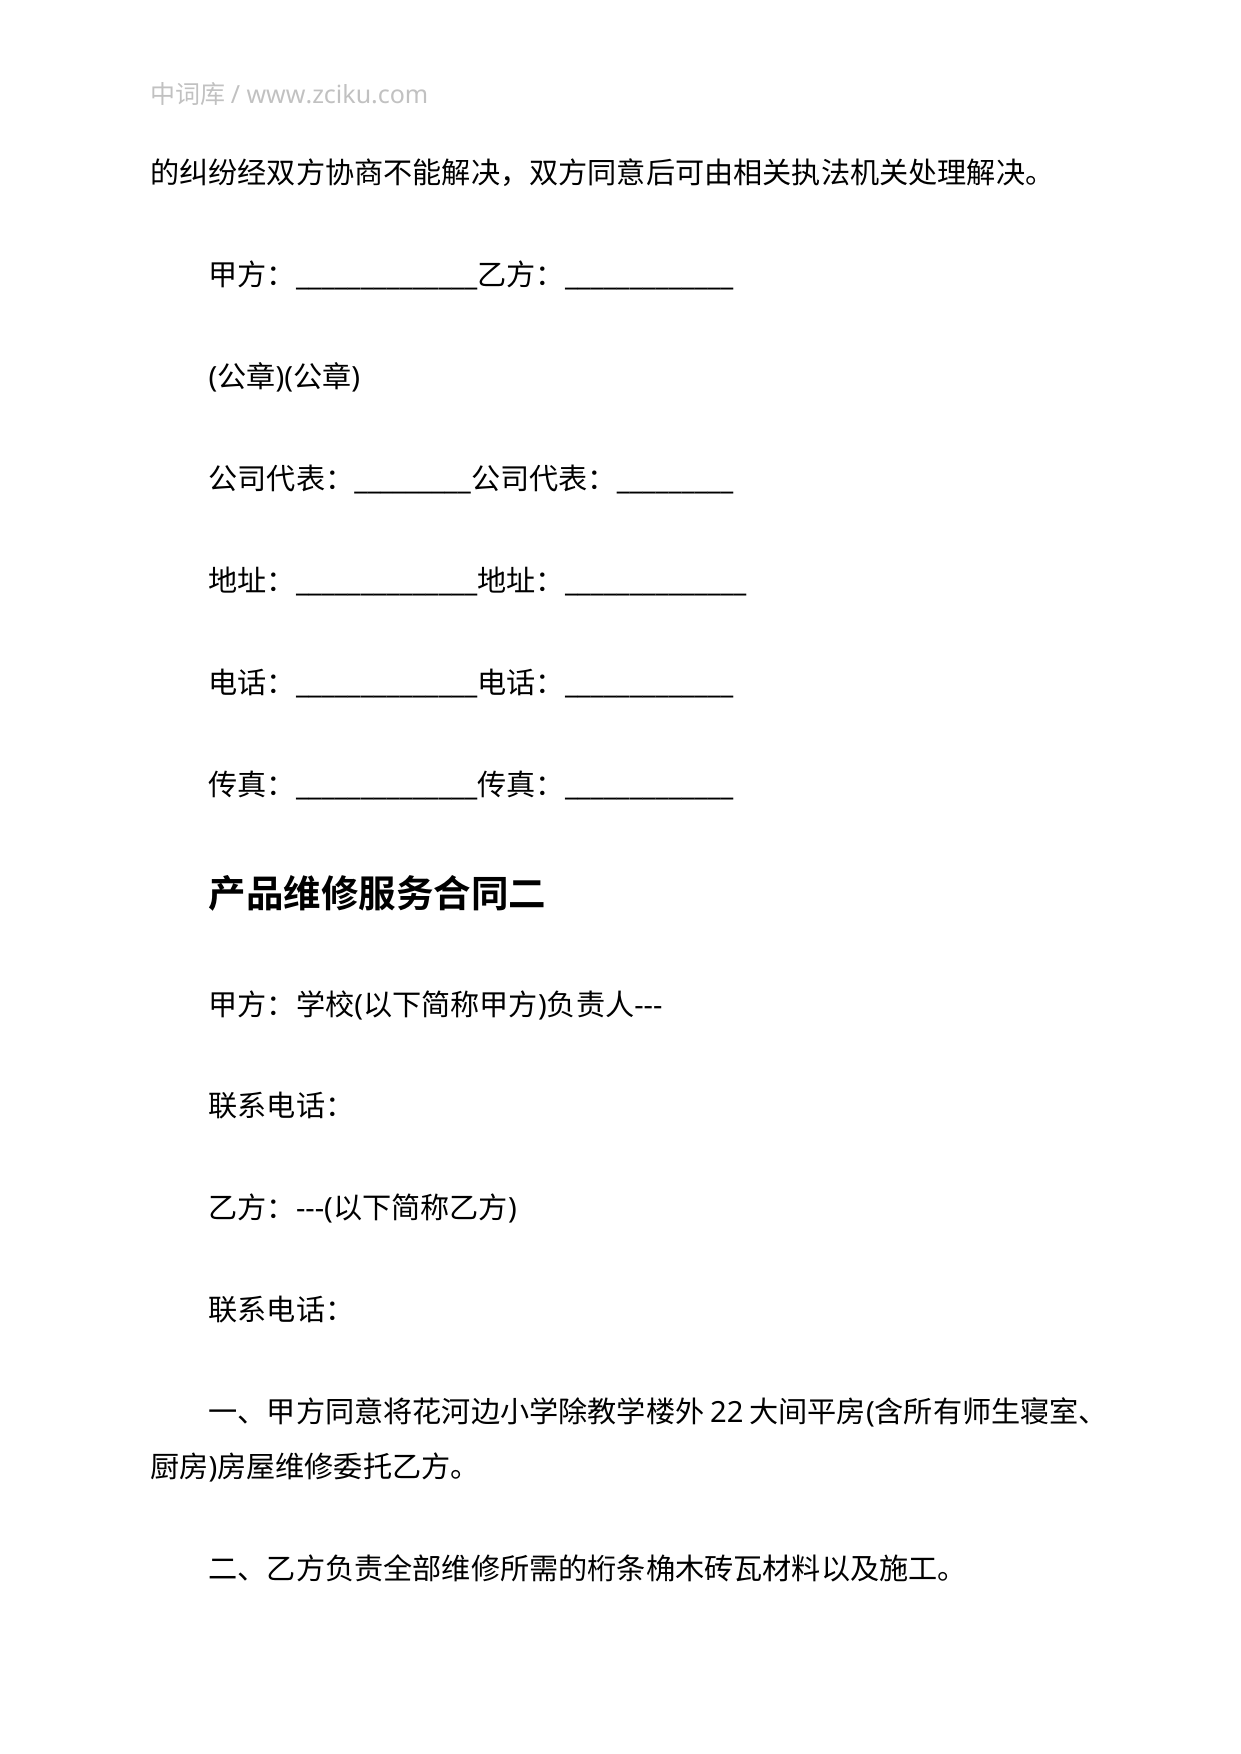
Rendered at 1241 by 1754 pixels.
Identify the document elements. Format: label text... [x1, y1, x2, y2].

text 电话：______________电话：_____________ [150, 660, 1090, 702]
text 传真：______________传真：_____________ [150, 762, 1090, 804]
text 二、乙方负责全部维修所需的桁条桷木砖瓦材料以及施工。 [150, 1546, 1090, 1588]
text 甲方：学校(以下简称甲方)负责人--- [150, 981, 1090, 1023]
text 一、甲方同意将花河边小学除教学楼外22大间平房(含所有师生寝室、厨房)房屋维修委托乙方。 [150, 1388, 1090, 1486]
text 联系电话： [150, 1287, 1090, 1329]
text 地址：______________地址：______________ [150, 558, 1090, 600]
text 乙方：---(以下简称乙方) [150, 1185, 1090, 1227]
text 产品维修服务合同二 [150, 864, 1090, 918]
text 联系电话： [150, 1083, 1090, 1125]
text (公章)(公章) [150, 354, 1090, 396]
text 公司代表：_________公司代表：_________ [150, 456, 1090, 498]
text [150, 150, 1090, 192]
text 甲方：______________乙方：_____________ [150, 252, 1090, 294]
